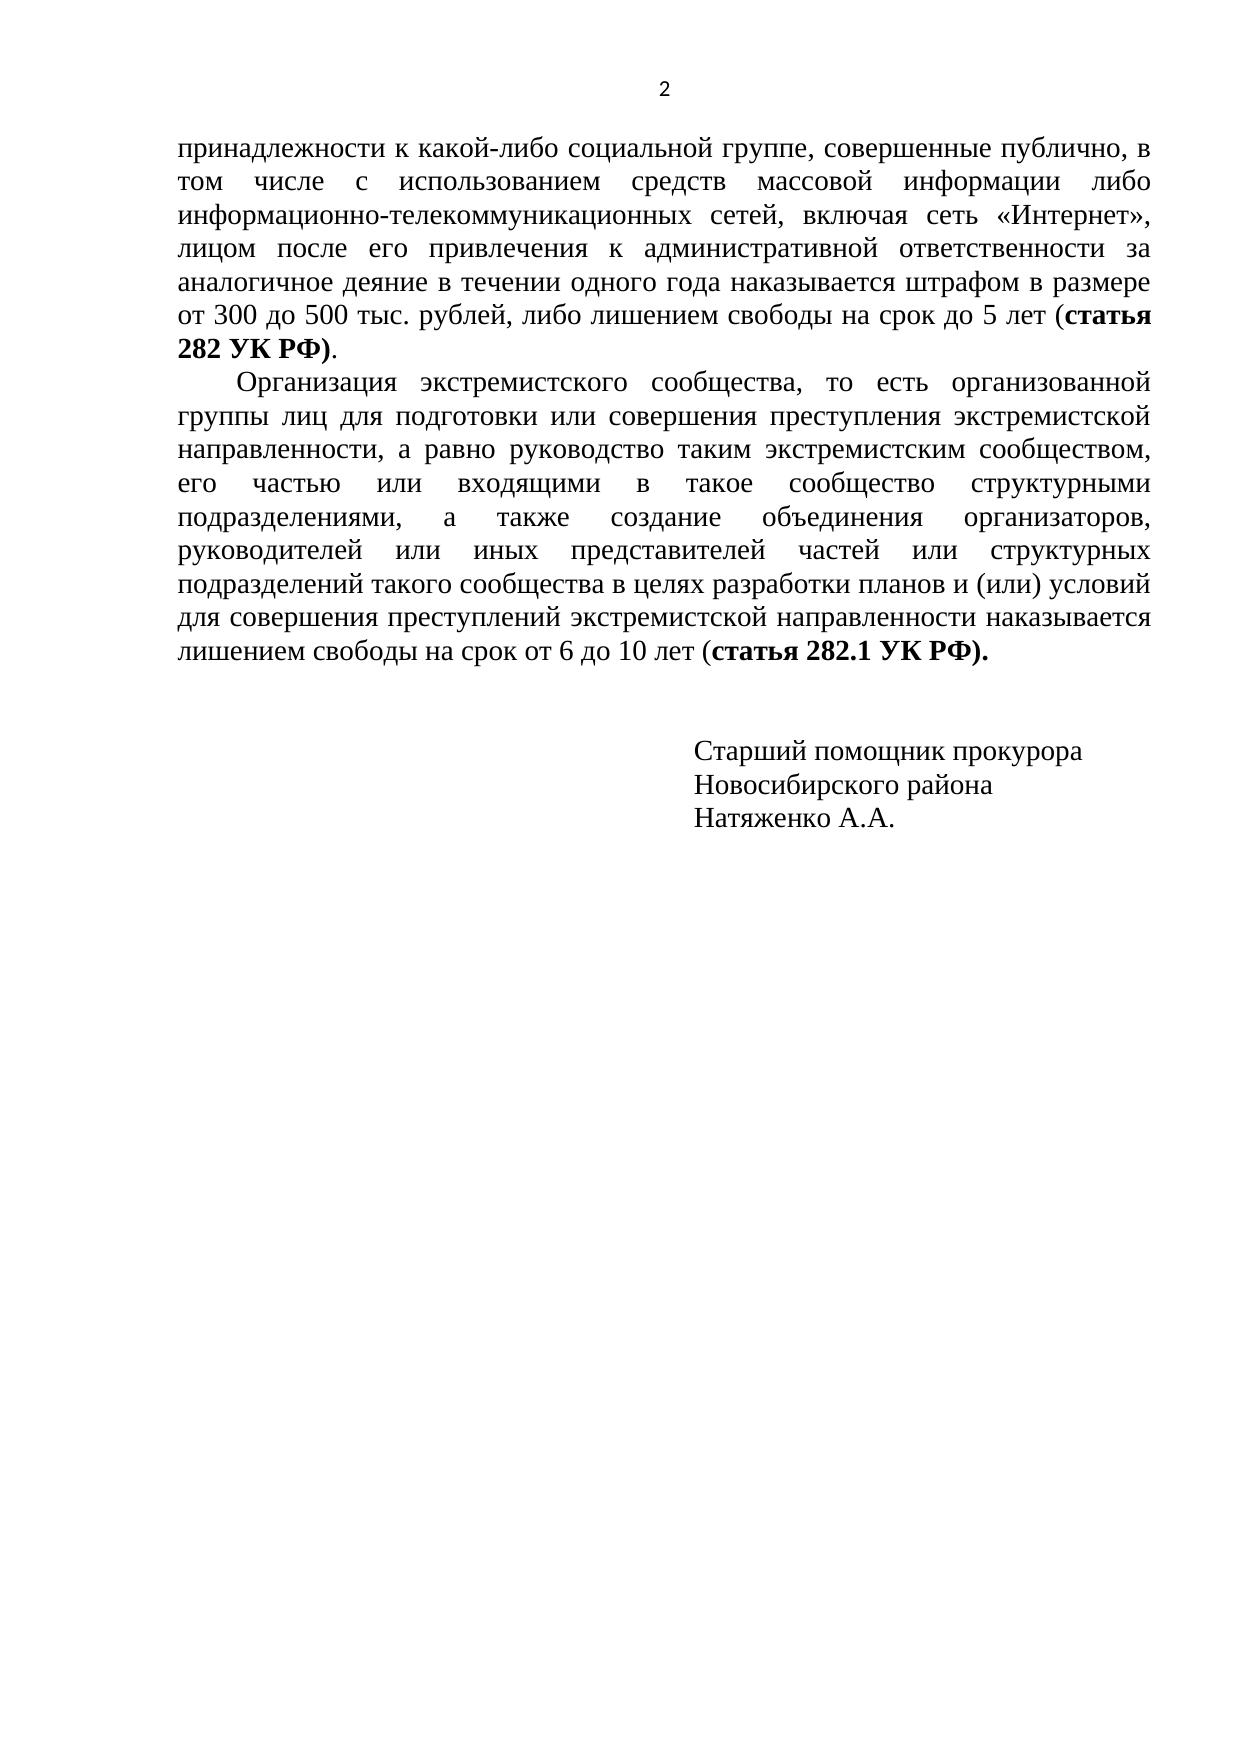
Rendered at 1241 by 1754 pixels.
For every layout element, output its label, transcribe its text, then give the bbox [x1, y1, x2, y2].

text Новосибирского района [177, 767, 1152, 801]
text Старший помощник прокурора [177, 733, 1152, 767]
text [177, 130, 1152, 364]
text Натяженко А.А. [177, 801, 1152, 834]
text Организация экстремистского сообщества, то есть организованной группы лиц для подготовки или совершения преступления экстремистской направленности, а равно руководство таким экстремистским сообществом, его частью или входящими в такое сообщество структурными подразделениями, а также создание объединения организаторов, руководителей или иных представителей частей или структурных подразделений такого сообщества в целях разработки планов и (или) условий для совершения преступлений экстремистской направленности наказывается лишением свободы на срок от 6 до 10 лет (статья 282.1 УК РФ). [177, 364, 1152, 666]
